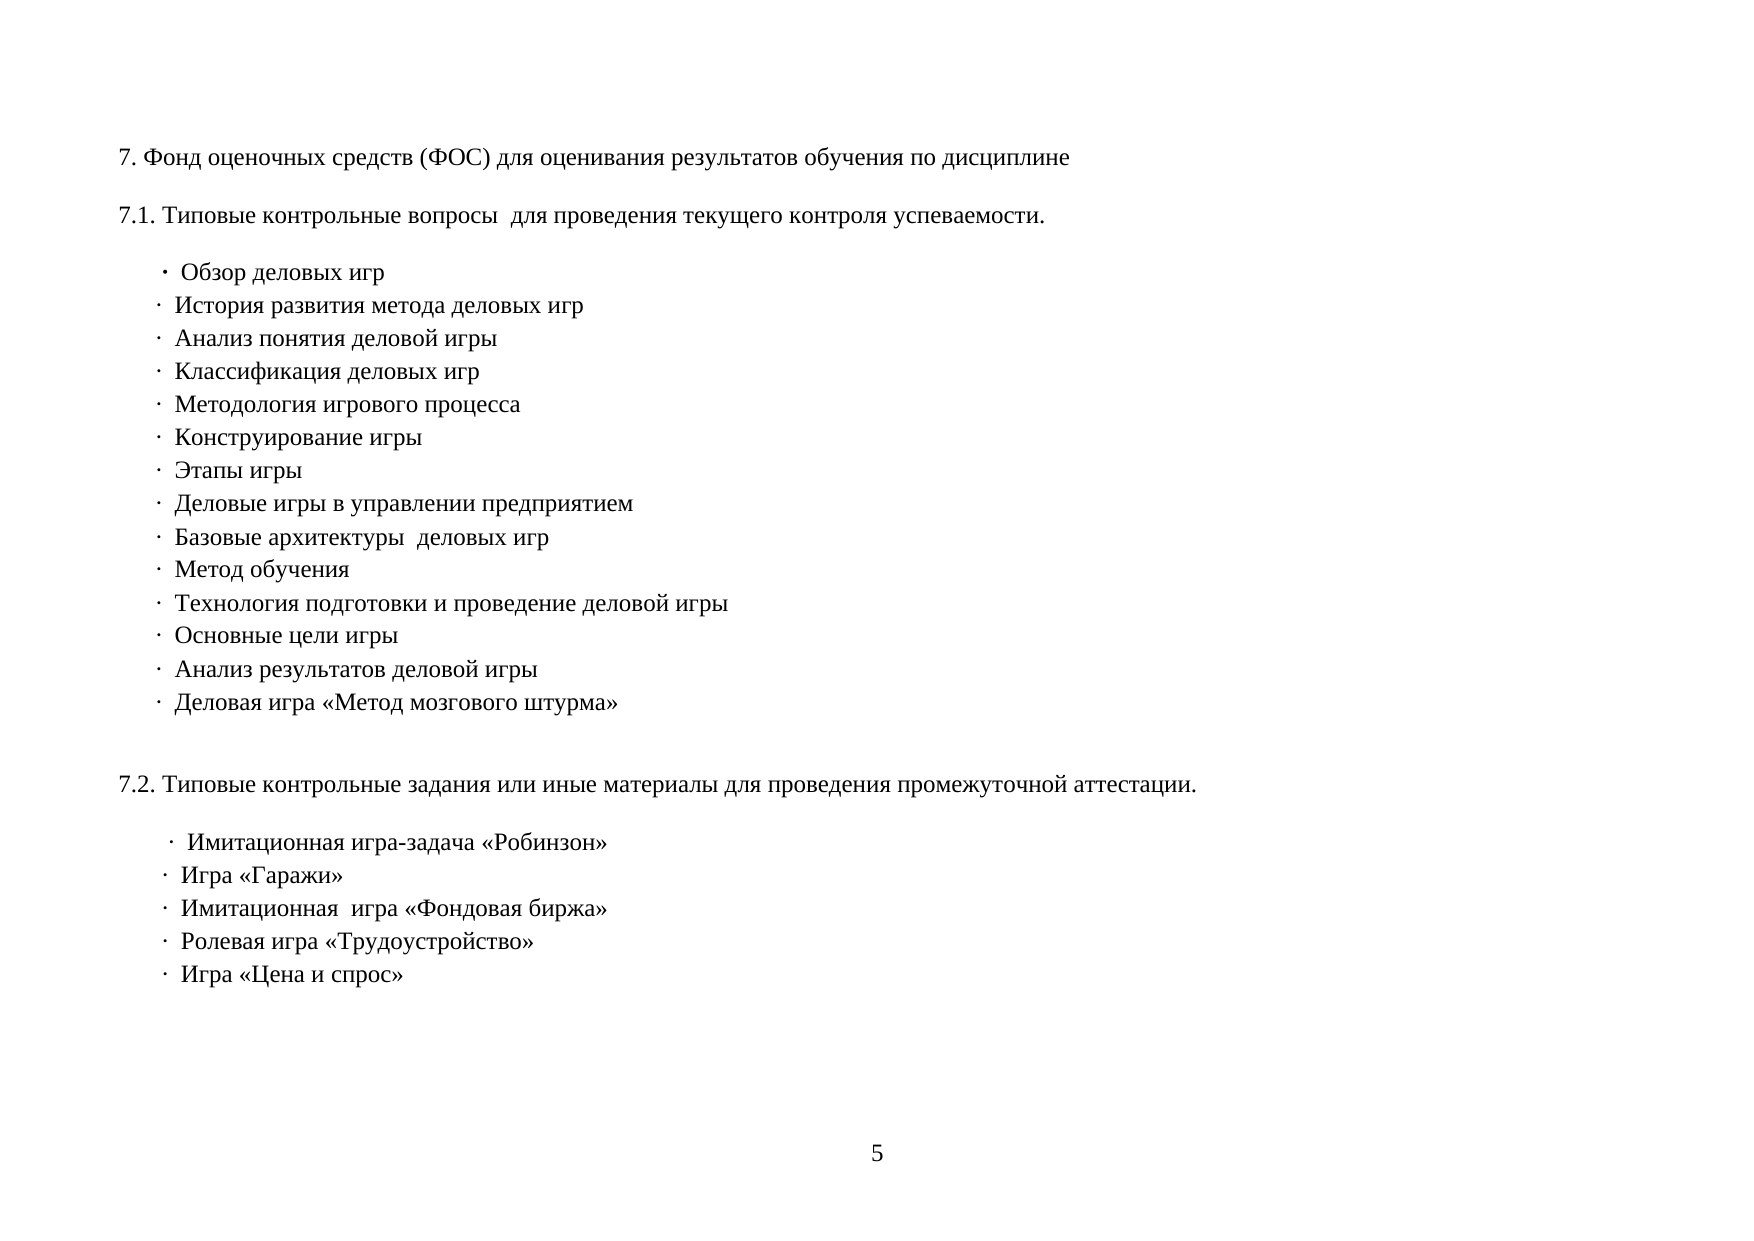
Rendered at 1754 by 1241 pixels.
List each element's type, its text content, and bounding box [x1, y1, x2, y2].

list ∙ Деловая игра «Метод мозгового штурма» [156, 687, 1636, 715]
list ∙ Основные цели игры [156, 621, 1636, 649]
list ∙ История развития метода деловых игр [156, 290, 1636, 319]
list ∙ Технология подготовки и проведение деловой игры [156, 588, 1636, 616]
list ∙ Обзор деловых игр [156, 257, 1636, 286]
list ∙ Анализ результатов деловой игры [156, 654, 1636, 682]
list ∙ Игра «Цена и спрос» [156, 959, 1636, 988]
list ∙ Методология игрового процесса [156, 389, 1636, 418]
list ∙ Метод обучения [156, 554, 1636, 583]
list ∙ Ролевая игра «Трудоустройство» [156, 926, 1636, 954]
list ∙ Анализ понятия деловой игры [156, 323, 1636, 352]
list ∙ Классификация деловых игр [156, 356, 1636, 385]
text 7.1. Типовые контрольные вопросы для проведения текущего контроля успеваемости. [118, 200, 1636, 229]
list ∙ Имитационная игра «Фондовая биржа» [156, 893, 1636, 922]
list ∙ Конструирование игры [156, 422, 1636, 451]
list ∙ Этапы игры [156, 456, 1636, 484]
list ∙ Базовые архитектуры деловых игр [156, 522, 1636, 550]
list ∙ Имитационная игра-задача «Робинзон» [156, 827, 1636, 856]
list ∙ Игра «Гаражи» [118, 860, 1636, 888]
text 7.2. Типовые контрольные задания или иные материалы для проведения промежуточной аттестации. [118, 769, 1636, 798]
text 7. Фонд оценочных средств (ФОС) для оценивания результатов обучения по дисциплине [118, 142, 1636, 171]
list ∙ Деловые игры в управлении предприятием [156, 488, 1636, 517]
